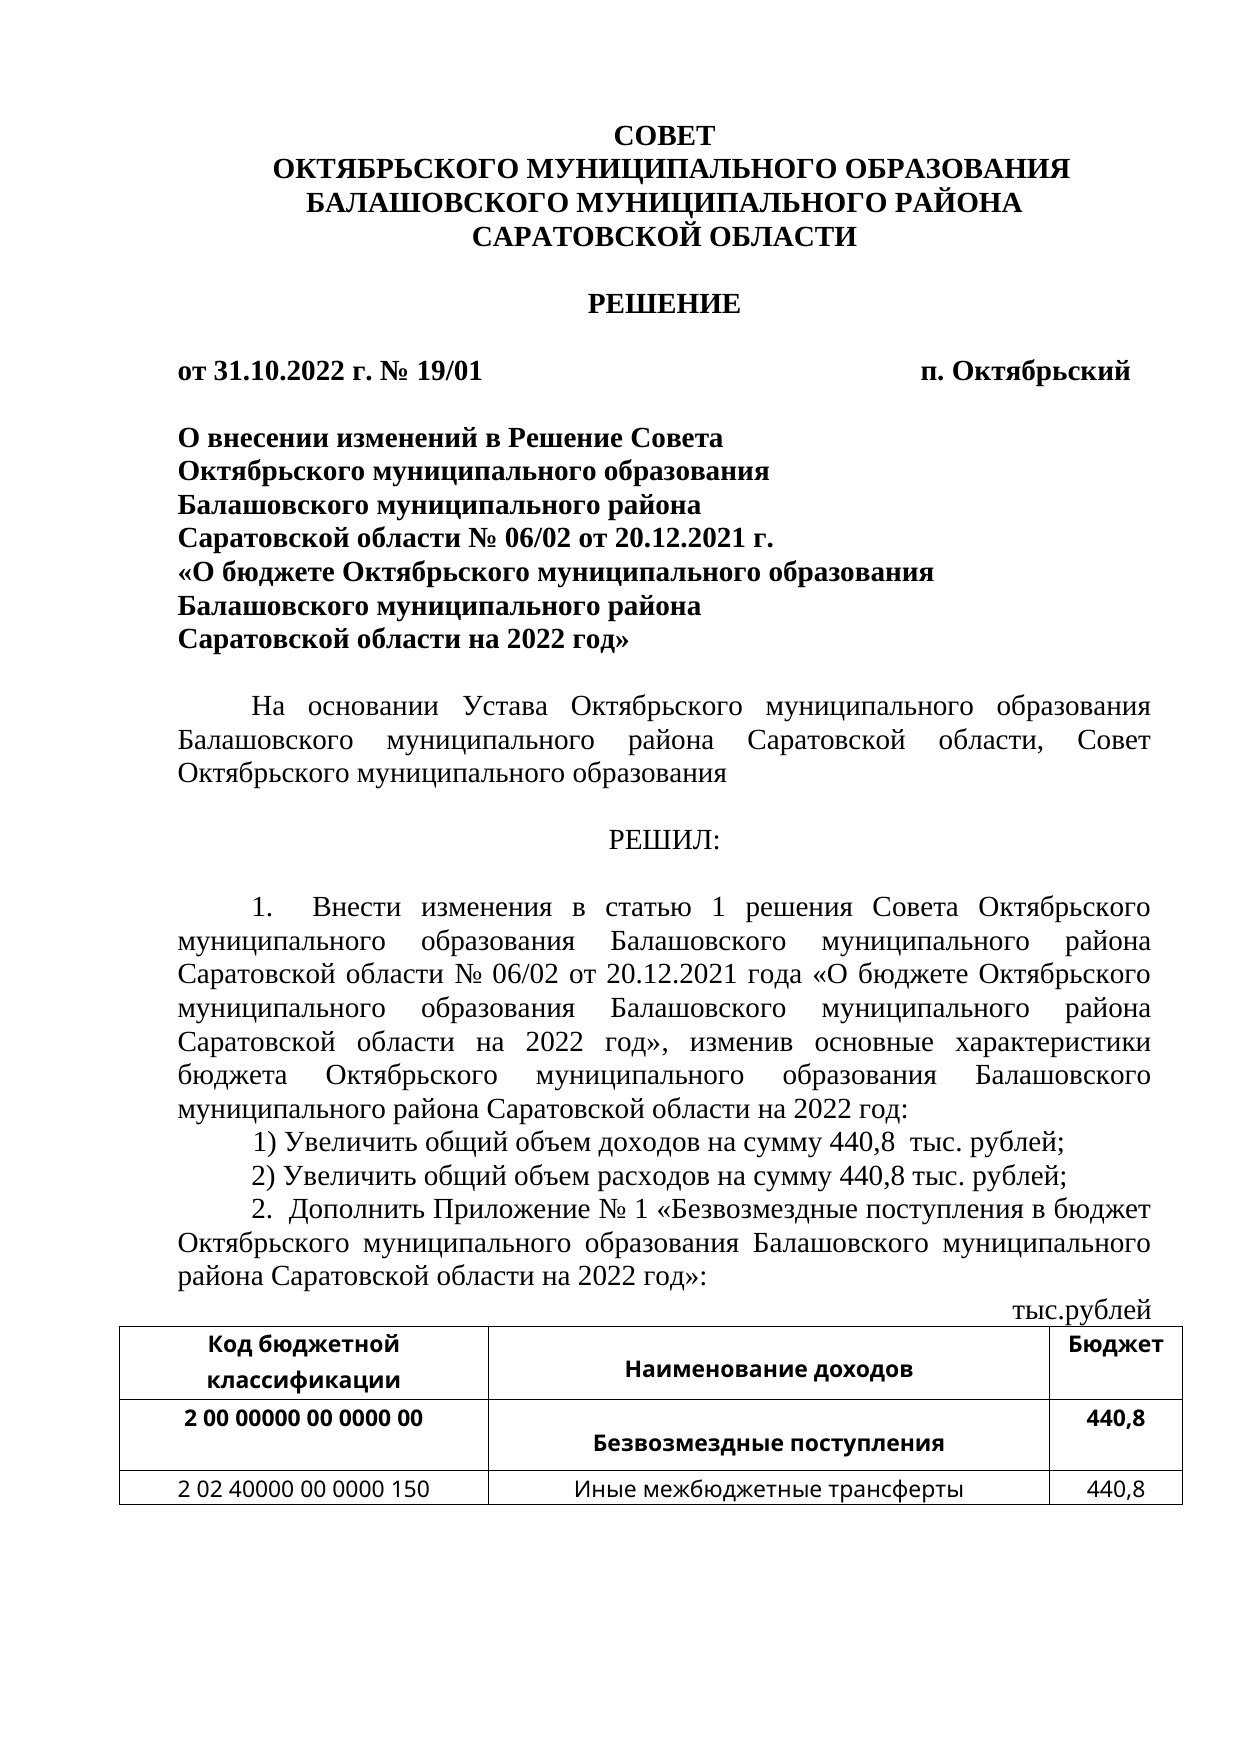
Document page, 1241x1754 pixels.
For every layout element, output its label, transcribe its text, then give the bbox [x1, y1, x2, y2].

text от 31.10.2022 г. № 19/01 п. Октябрьский [177, 353, 1152, 386]
text РЕШИЛ: [177, 822, 1152, 856]
table_cell Иные межбюджетные трансферты [489, 1471, 1049, 1504]
table_cell 2 02 40000 00 0000 150 [120, 1471, 488, 1504]
text 1. Внести изменения в статью 1 решения Совета Октябрьского муниципального образования Балашовского муниципального района Саратовской области № 06/02 от 20.12.2021 года «О бюджете Октябрьского муниципального образования Балашовского муниципального района Саратовской области на 2022 год», изменив основные характеристики бюджета Октябрьского муниципального образования Балашовского муниципального района Саратовской области на 2022 год: [177, 889, 1152, 1124]
text БАЛАШОВСКОГО МУНИЦИПАЛЬНОГО РАЙОНА [177, 185, 1152, 219]
table_header Код бюджетной классификации [120, 1327, 488, 1399]
text тыс.рублей [177, 1292, 1152, 1326]
text СОВЕТ [177, 118, 1152, 152]
table_cell Безвозмездные поступления [489, 1400, 1049, 1470]
text «О бюджете Октябрьского муниципального образования [177, 554, 1152, 588]
table_header Бюджет [1050, 1327, 1182, 1399]
text Балашовского муниципального района [177, 487, 1152, 521]
text РЕШЕНИЕ [177, 286, 1152, 319]
text 1) Увеличить общий объем доходов на сумму 440,8 тыс. рублей; [177, 1124, 1152, 1158]
table_header Наименование доходов [489, 1327, 1049, 1399]
table_cell 2 00 00000 00 0000 00 [120, 1400, 488, 1470]
table_cell 440,8 [1050, 1471, 1182, 1504]
text Саратовской области на 2022 год» [177, 621, 1152, 655]
text О внесении изменений в Решение Совета [177, 420, 1152, 453]
text Октябрьского муниципального образования [177, 453, 1152, 487]
text 2. Дополнить Приложение № 1 «Безвозмездные поступления в бюджет Октябрьского муниципального образования Балашовского муниципального района Саратовской области на 2022 год»: [177, 1191, 1152, 1292]
text Саратовской области № 06/02 от 20.12.2021 г. [177, 521, 1152, 554]
text 2) Увеличить общий объем расходов на сумму 440,8 тыс. рублей; [177, 1158, 1152, 1191]
text Балашовского муниципального района [177, 588, 1152, 621]
text На основании Устава Октябрьского муниципального образования Балашовского муниципального района Саратовской области, Совет Октябрьского муниципального образования [177, 688, 1152, 789]
text САРАТОВСКОЙ ОБЛАСТИ [177, 219, 1152, 252]
text ОКТЯБРЬСКОГО МУНИЦИПАЛЬНОГО ОБРАЗОВАНИЯ [177, 152, 1152, 185]
table_cell 440,8 [1050, 1400, 1182, 1470]
